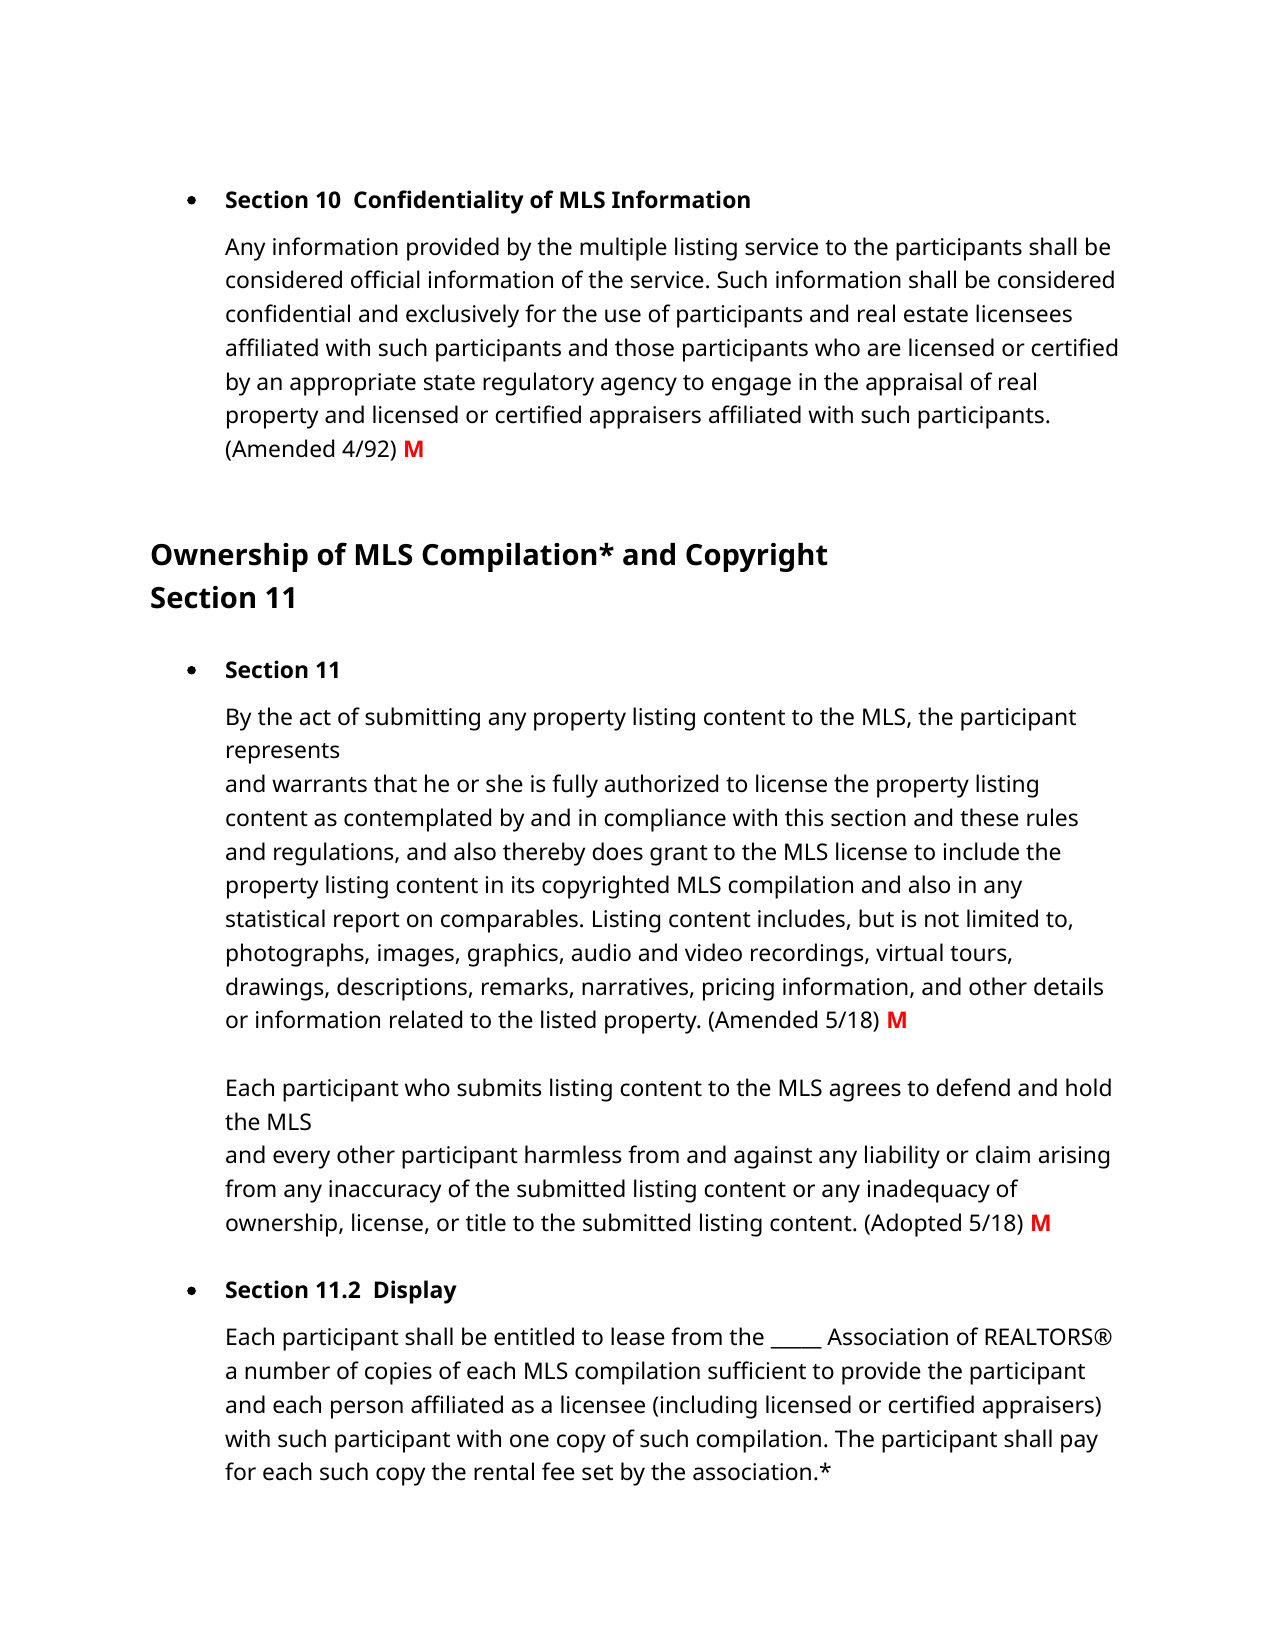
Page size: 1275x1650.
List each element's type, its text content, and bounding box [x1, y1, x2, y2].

text By the act of submitting any property listing content to the MLS, the participant represents [225, 701, 1125, 766]
text and warrants that he or she is fully authorized to license the property listing content as contemplated by and in compliance with this section and these rules and regulations, and also thereby does grant to the MLS license to include the property listing content in its copyrighted MLS compilation and also in any statistical report on comparables. Listing content includes, but is not limited to, photographs, images, graphics, audio and video recordings, virtual tours, drawings, descriptions, remarks, narratives, pricing information, and other details or information related to the listed property. (Amended 5/18) M [225, 768, 1125, 1036]
text Any information provided by the multiple listing service to the participants shall be considered official information of the service. Such information shall be considered confidential and exclusively for the use of participants and real estate licensees affiliated with such participants and those participants who are licensed or certified by an appropriate state regulatory agency to engage in the appraisal of real property and licensed or certified appraisers affiliated with such participants. (Amended 4/92) M [225, 231, 1125, 464]
text Each participant shall be entitled to lease from the _____ Association of REALTORS® a number of copies of each MLS compilation sufficient to provide the participant and each person affiliated as a licensee (including licensed or certified appraisers) with such participant with one copy of such compilation. The participant shall pay for each such copy the rental fee set by the association.* [225, 1321, 1125, 1487]
list Section 10 Confidentiality of MLS Information [187, 184, 1125, 215]
text Section 11 [150, 577, 1125, 617]
text Ownership of MLS Compilation* and Copyright [150, 534, 1125, 574]
list Section 11.2 Display [187, 1274, 1125, 1306]
text Each participant who submits listing content to the MLS agrees to defend and hold the MLS [225, 1072, 1125, 1137]
list Section 11 [187, 654, 1125, 685]
text and every other participant harmless from and against any liability or claim arising from any inaccuracy of the submitted listing content or any inadequacy of ownership, license, or title to the submitted listing content. (Adopted 5/18) M [225, 1139, 1125, 1238]
